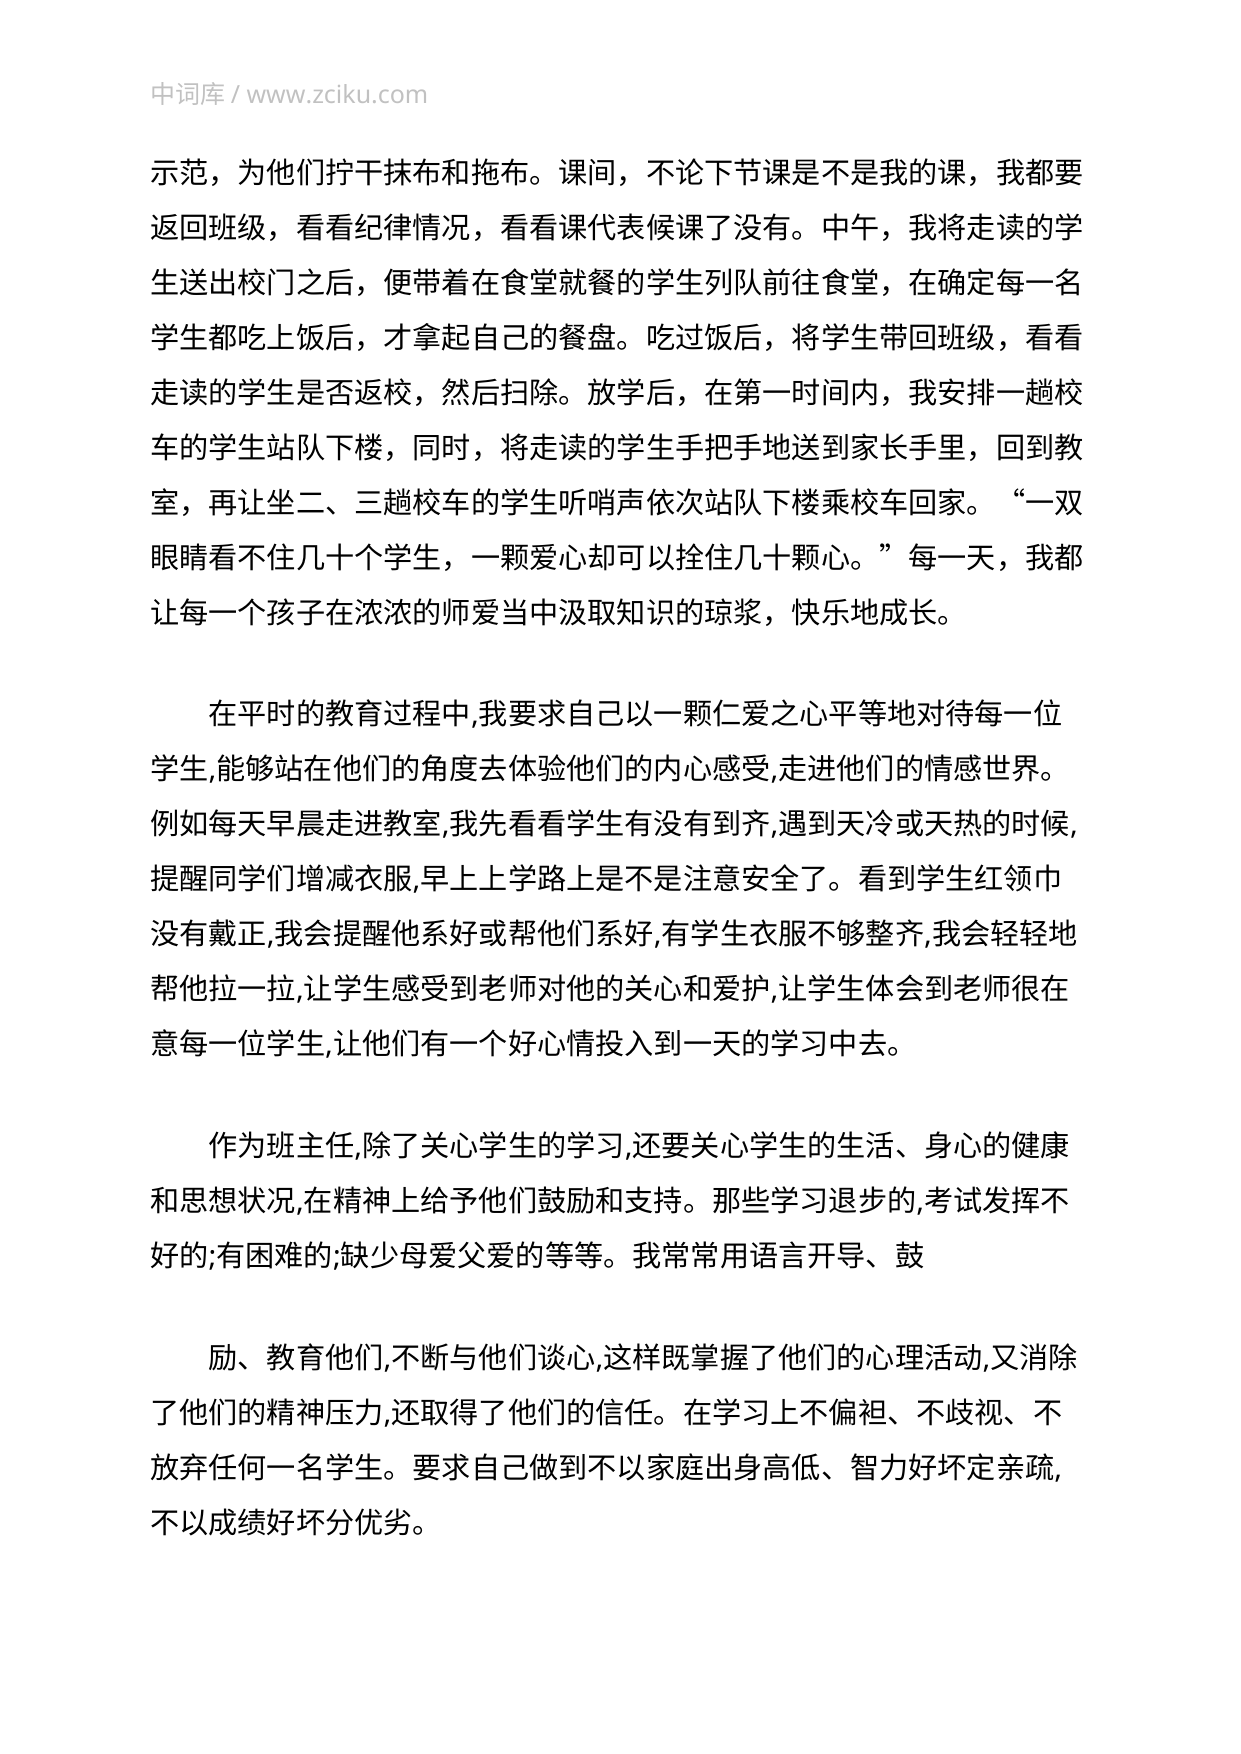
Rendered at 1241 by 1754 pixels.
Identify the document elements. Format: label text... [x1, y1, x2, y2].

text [150, 150, 1090, 631]
text 在平时的教育过程中,我要求自己以一颗仁爱之心平等地对待每一位学生,能够站在他们的角度去体验他们的内心感受,走进他们的情感世界。例如每天早晨走进教室,我先看看学生有没有到齐,遇到天冷或天热的时候,提醒同学们增减衣服,早上上学路上是不是注意安全了。看到学生红领巾没有戴正,我会提醒他系好或帮他们系好,有学生衣服不够整齐,我会轻轻地帮他拉一拉,让学生感受到老师对他的关心和爱护,让学生体会到老师很在意每一位学生,让他们有一个好心情投入到一天的学习中去。 [150, 691, 1090, 1063]
text 作为班主任,除了关心学生的学习,还要关心学生的生活、身心的健康和思想状况,在精神上给予他们鼓励和支持。那些学习退步的,考试发挥不好的;有困难的;缺少母爱父爱的等等。我常常用语言开导、鼓 [150, 1123, 1090, 1275]
text 励、教育他们,不断与他们谈心,这样既掌握了他们的心理活动,又消除了他们的精神压力,还取得了他们的信任。在学习上不偏袒、不歧视、不放弃任何一名学生。要求自己做到不以家庭出身高低、智力好坏定亲疏,不以成绩好坏分优劣。 [150, 1335, 1090, 1542]
